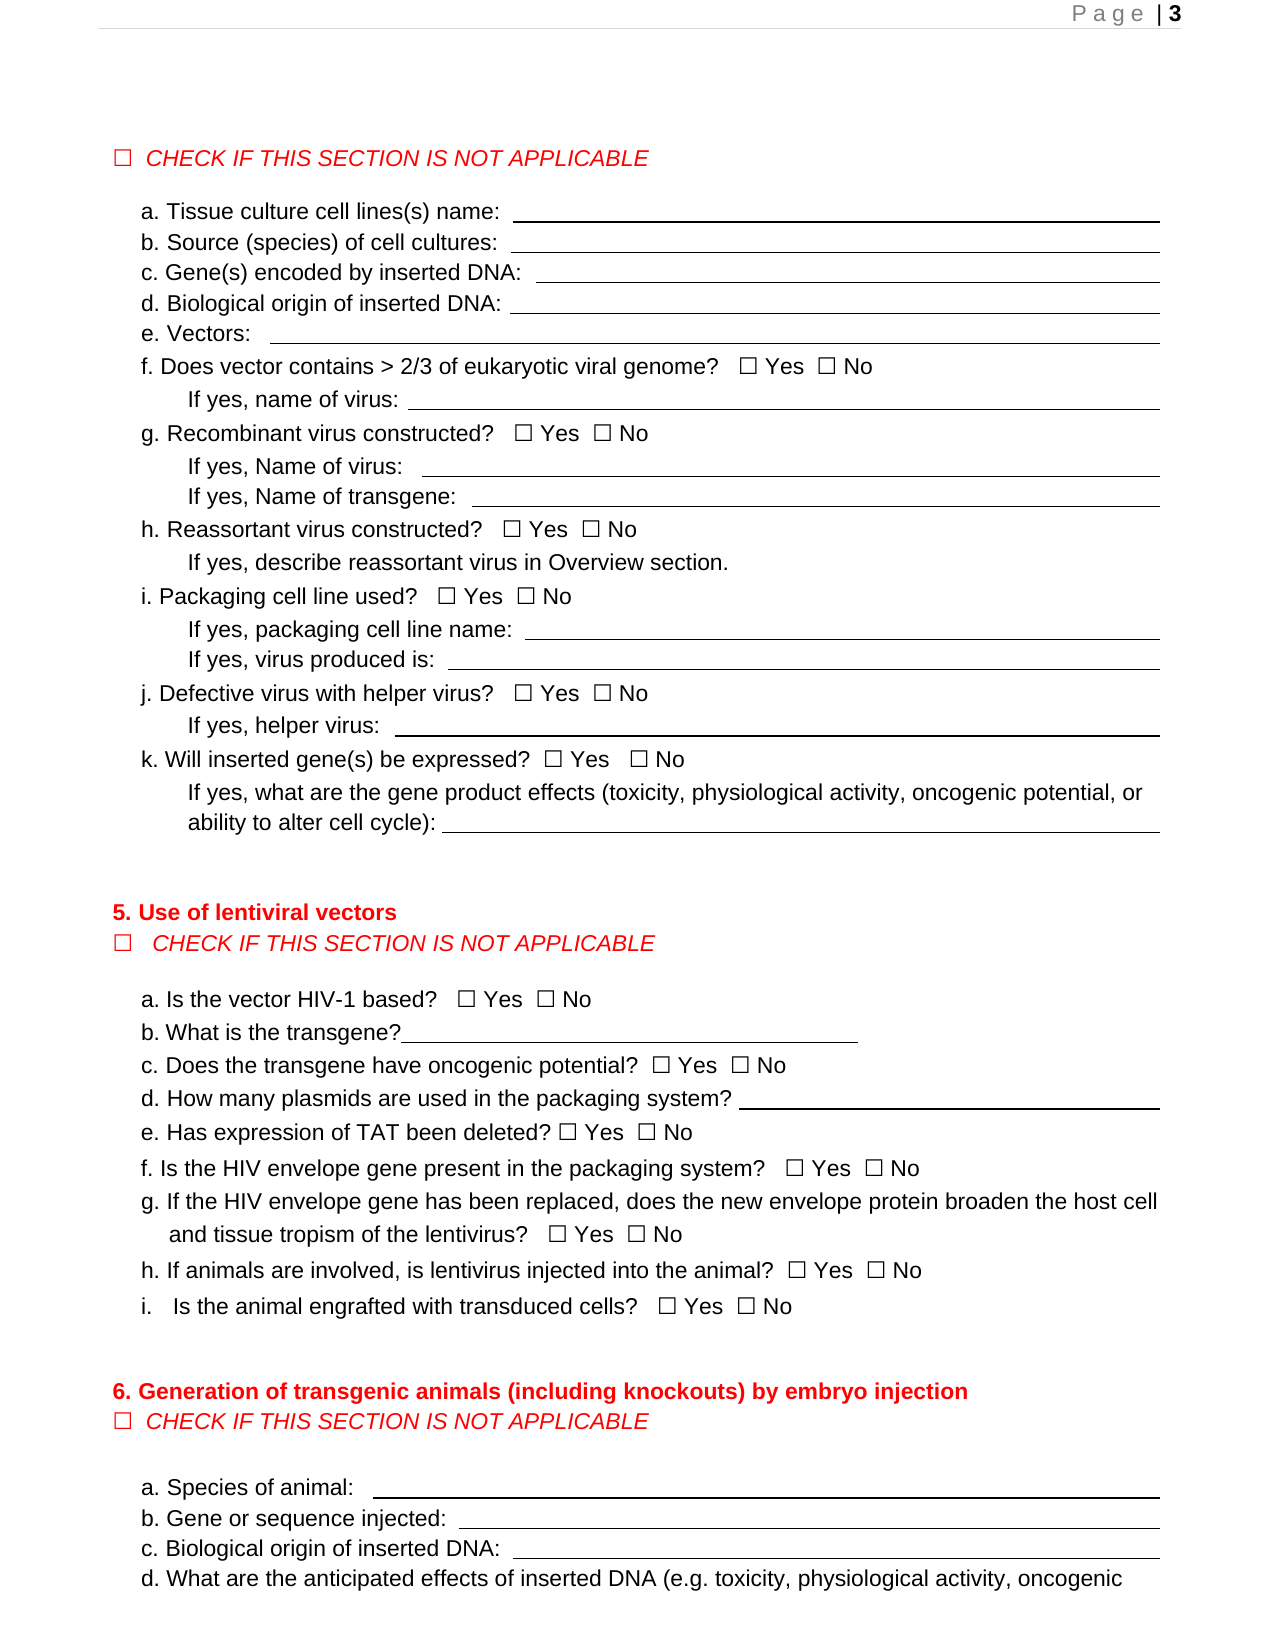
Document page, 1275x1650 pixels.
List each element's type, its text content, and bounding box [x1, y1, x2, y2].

list Source (species) of cell cultures: [141, 229, 1181, 255]
list Is the animal engrafted with transduced cells? Yes No [141, 1290, 936, 1321]
text If yes, name of virus: [187, 386, 1181, 413]
list Is the vector HIV-1 based? Yes No [141, 983, 1181, 1014]
text CHECK IF THIS SECTION IS NOT APPLICABLE [112, 142, 1181, 173]
text CHECK IF THIS SECTION IS NOT APPLICABLE [112, 926, 1181, 958]
list Defective virus with helper virus? Yes No [141, 676, 1181, 708]
list Tissue culture cell lines(s) name: [141, 198, 1181, 225]
list Gene(s) encoded by inserted DNA: [141, 259, 1181, 285]
list Is the HIV envelope gene present in the packaging system? Yes No [141, 1152, 1181, 1183]
list Biological origin of inserted DNA: [141, 289, 1181, 316]
list If animals are involved, is lentivirus injected into the animal? Yes No [141, 1254, 936, 1285]
subtitle Generation of transgenic animals (including knockouts) by embryo injection [112, 1378, 1181, 1404]
text If yes, describe reassortant virus in Overview section. [187, 549, 1181, 576]
list Recombinant virus constructed? Yes No [141, 417, 1181, 448]
list Does the transgene have oncogenic potential? Yes No [141, 1049, 1181, 1081]
list Biological origin of inserted DNA: [141, 1535, 1181, 1561]
text If yes, helper virus: [187, 712, 1181, 739]
list Reassortant virus constructed? Yes No [141, 513, 1181, 545]
list Species of animal: [141, 1474, 1181, 1501]
list If the HIV envelope gene has been replaced, does the new envelope protein broaden the host cell and tissue tropism of the lentivirus? Yes No [141, 1188, 1158, 1249]
text CHECK IF THIS SECTION IS NOT APPLICABLE [112, 1405, 1181, 1436]
text If yes, virus produced is: [188, 646, 1181, 672]
text If yes, what are the gene product effects (toxicity, physiological activity, oncogenic potential, or ability to alter cell cycle): [187, 779, 1160, 835]
text If yes, packaging cell line name: [188, 616, 1181, 642]
subtitle Use of lentiviral vectors [112, 899, 1181, 926]
list Has expression of TAT been deleted? Yes No [141, 1116, 1181, 1147]
text If yes, Name of virus: [187, 453, 1181, 479]
list Packaging cell line used? Yes No [141, 579, 1181, 611]
list Vectors: [141, 320, 1181, 346]
list What is the transgene? [141, 1019, 1181, 1045]
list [141, 1565, 1160, 1592]
list How many plasmids are used in the packaging system? [141, 1085, 1181, 1112]
list Does vector contains > 2/3 of eukaryotic viral genome? Yes No [141, 350, 1181, 381]
text If yes, Name of transgene: [187, 483, 1181, 509]
list Gene or sequence injected: [141, 1505, 1181, 1531]
list Will inserted gene(s) be expressed? Yes No [141, 743, 1181, 774]
